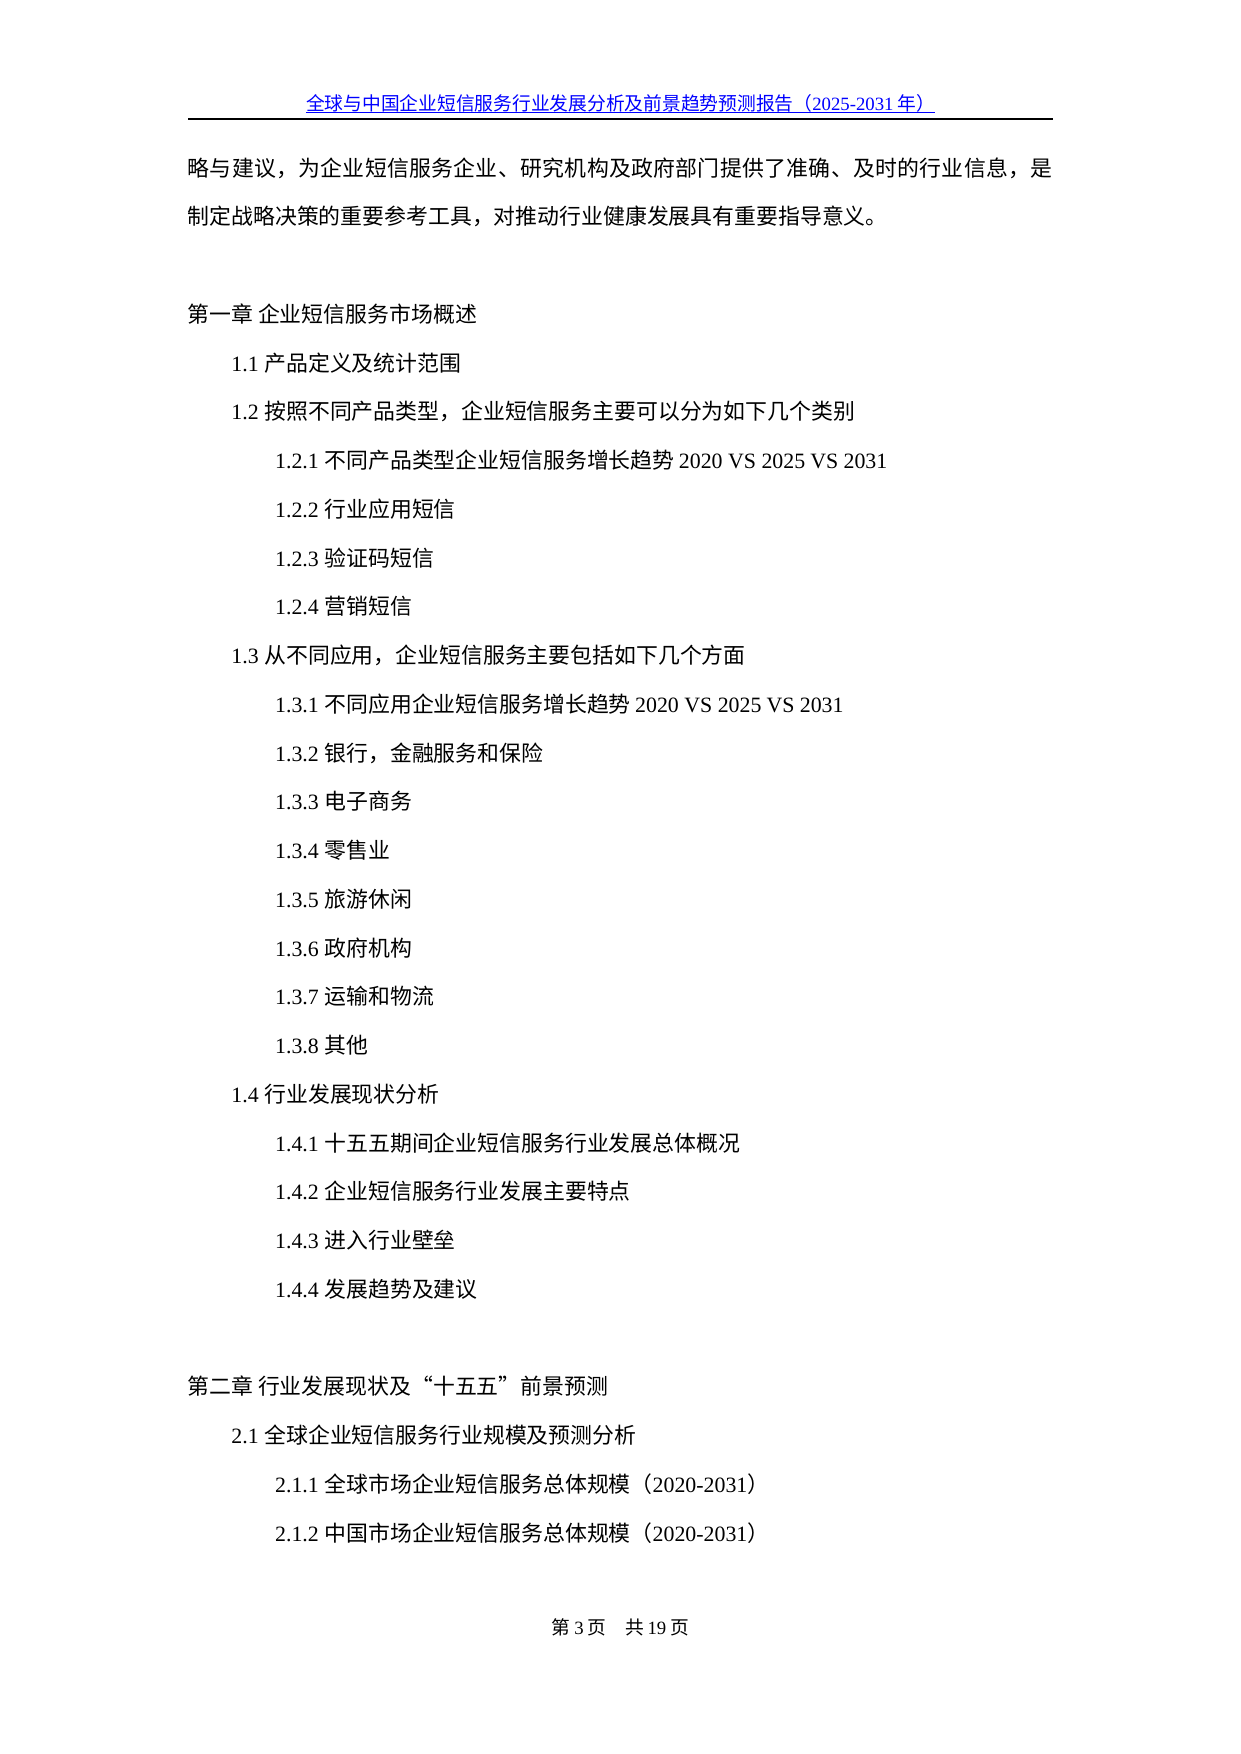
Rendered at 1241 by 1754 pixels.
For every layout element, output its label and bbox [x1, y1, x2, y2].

text [187, 150, 1053, 1548]
